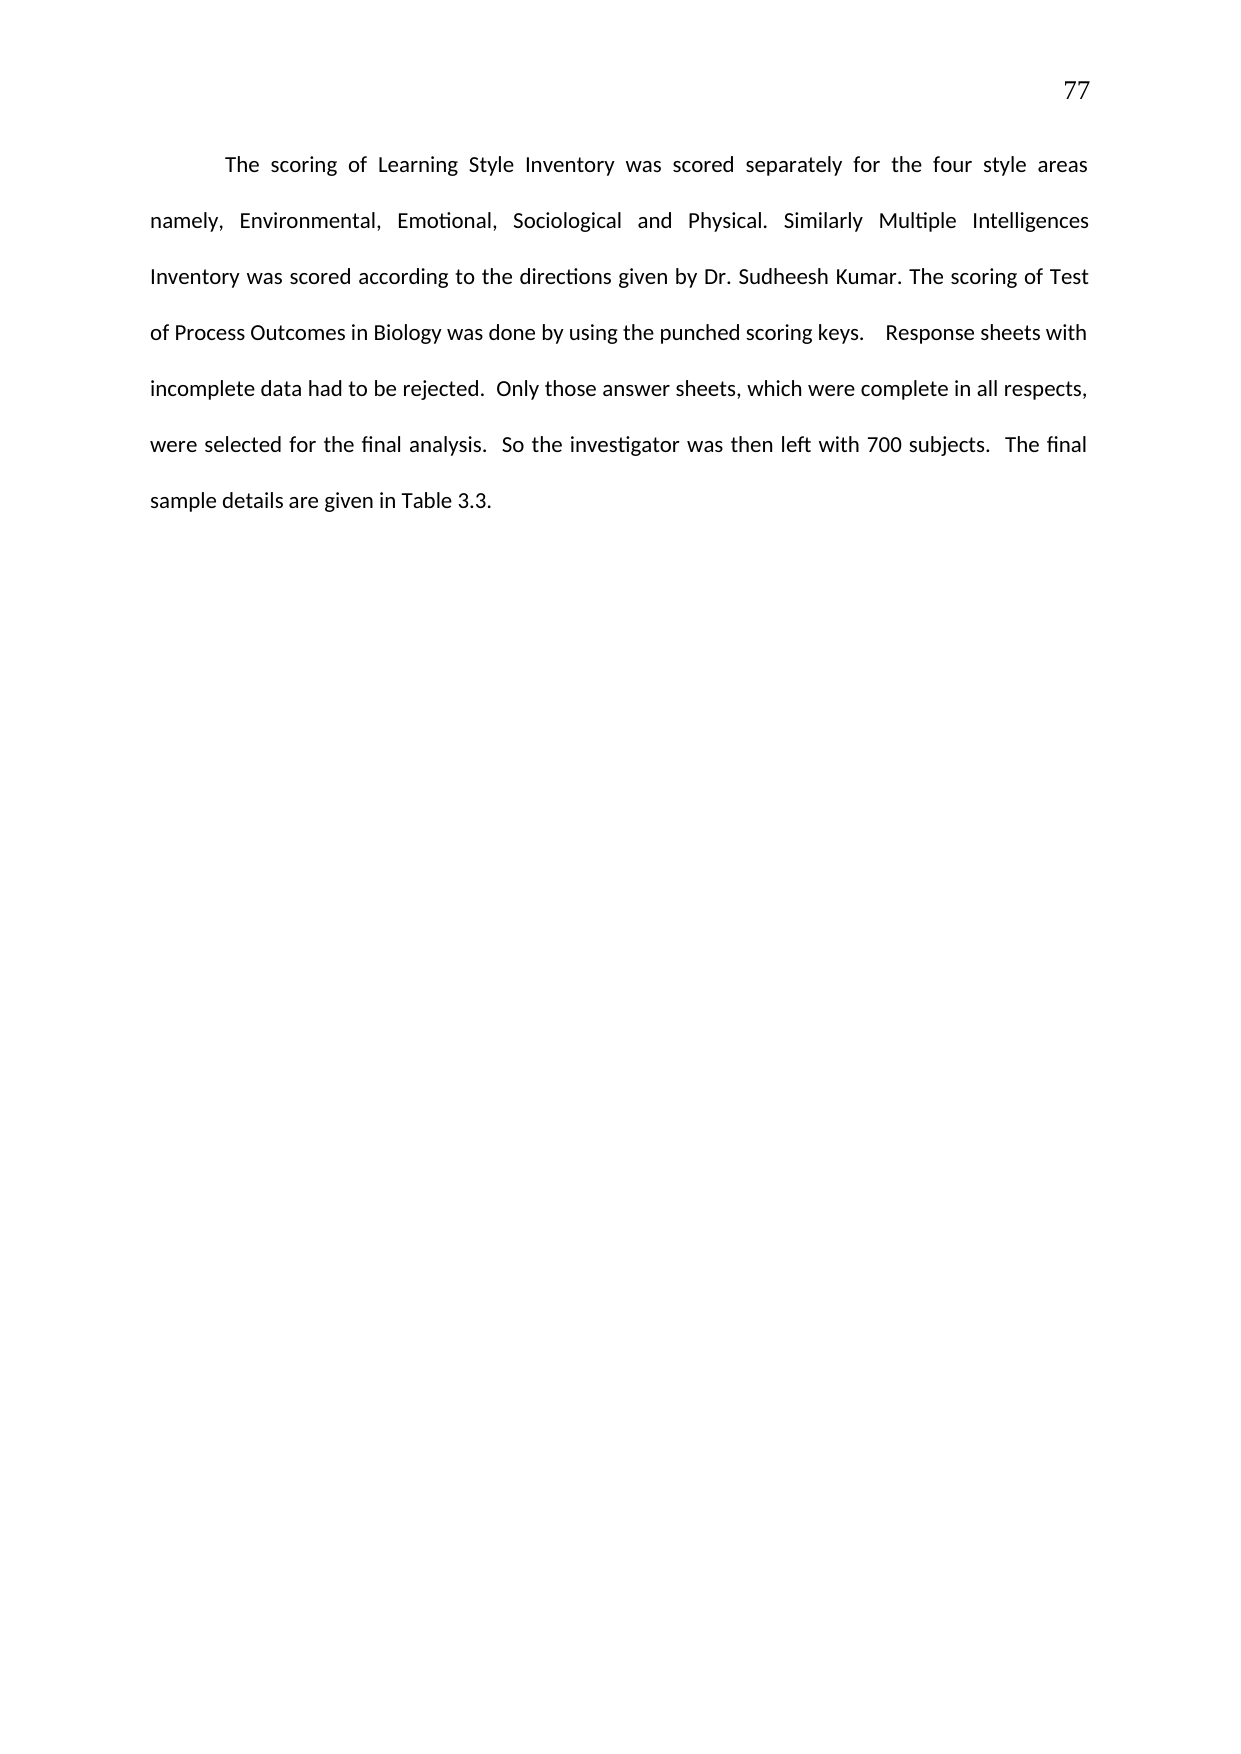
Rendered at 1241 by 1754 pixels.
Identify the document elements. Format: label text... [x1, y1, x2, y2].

text The scoring of Learning Style Inventory was scored separately for the four style areas namely, Environmental, Emotional, Sociological and Physical. Similarly Multiple Intelligences Inventory was scored according to the directions given by Dr. Sudheesh Kumar. The scoring of Test of Process Outcomes in Biology was done by using the punched scoring keys. Response sheets with incomplete data had to be rejected. Only those answer sheets, which were complete in all respects, were selected for the final analysis. So the investigator was then left with 700 subjects. The final sample details are given in Table 3.3. [150, 150, 1090, 514]
